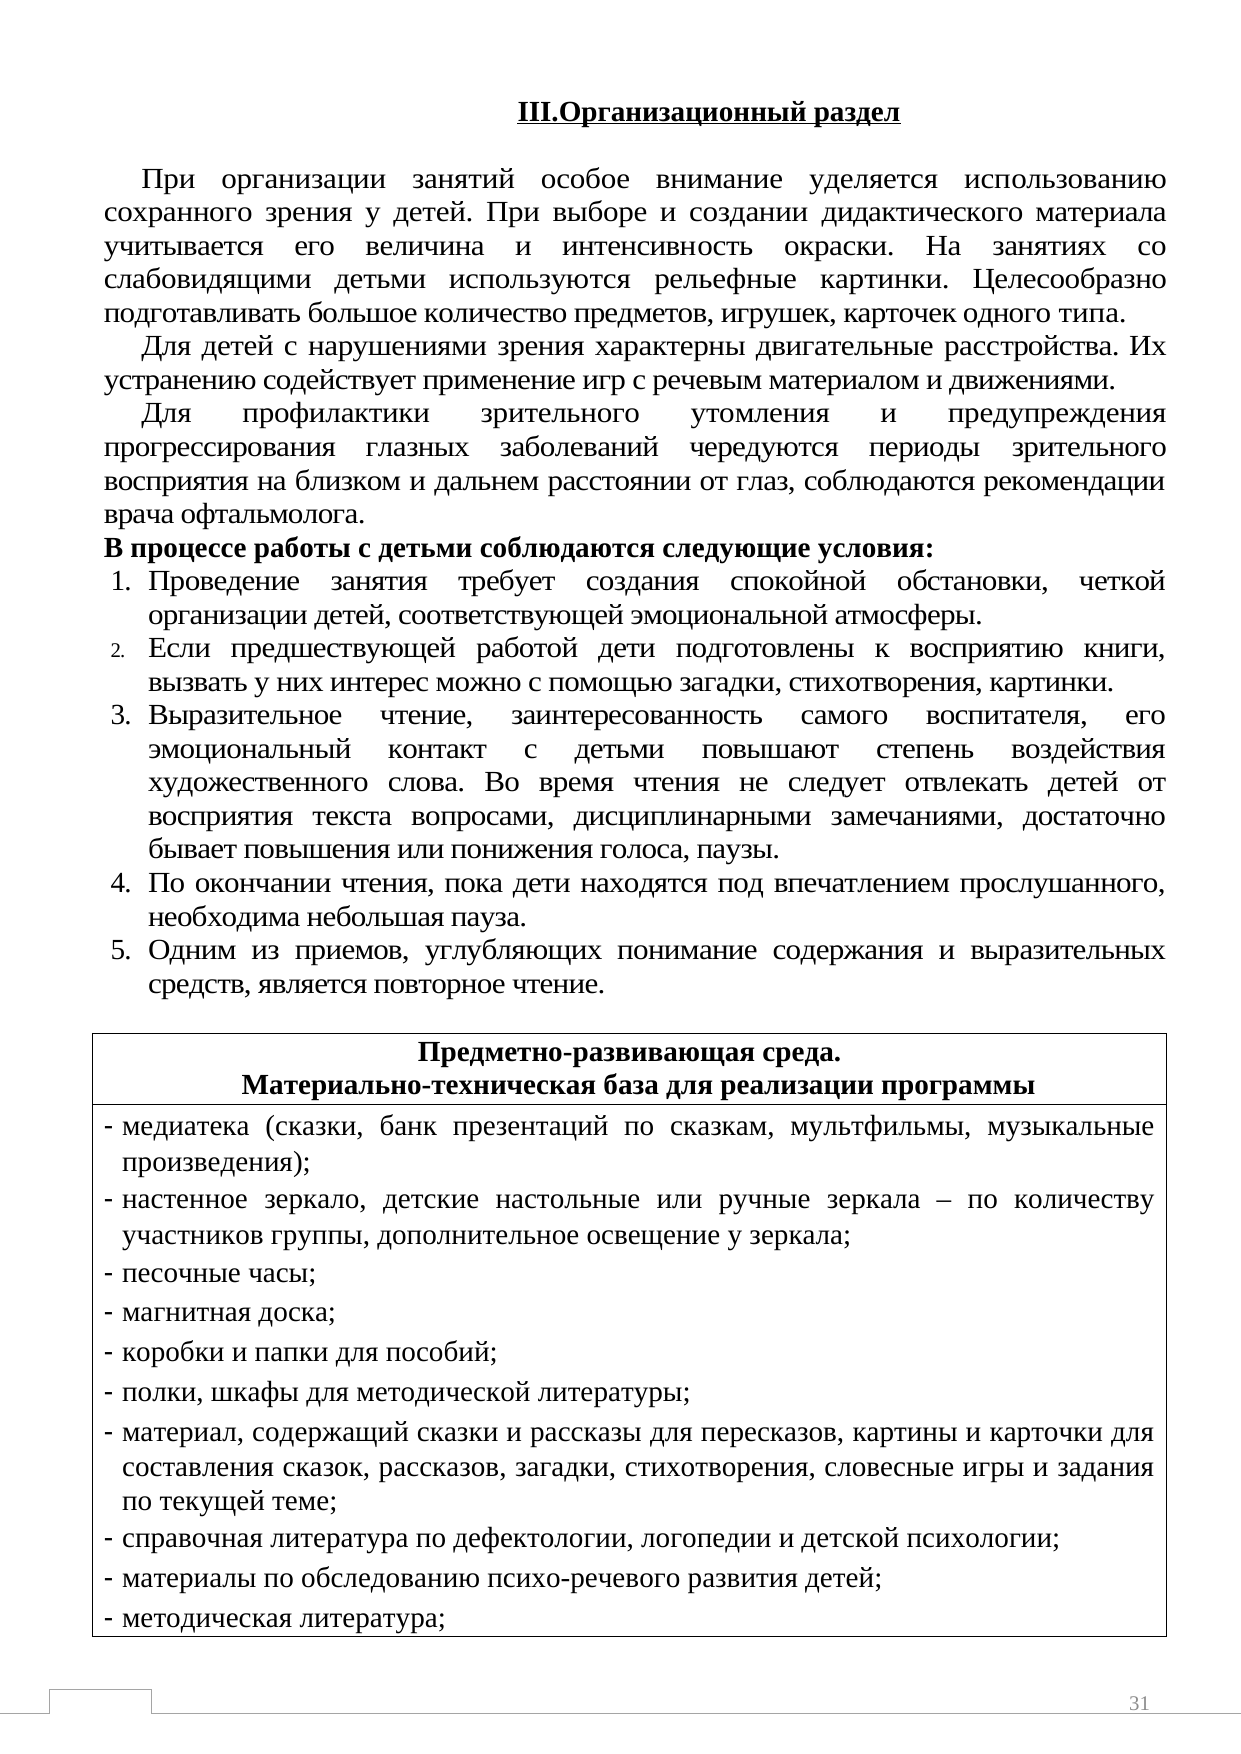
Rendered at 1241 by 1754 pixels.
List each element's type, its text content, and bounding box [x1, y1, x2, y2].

list По окончании чтения, пока дети находятся под впечатлением прослушанного, необходима небольшая пауза. [110, 865, 1167, 932]
list Проведение занятия требует создания спокойной обстановки, четкой организации детей, соответствующей эмоциональной атмосферы. [110, 563, 1167, 630]
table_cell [93, 1105, 1166, 1636]
text В процессе работы с детьми соблюдаются следующие условия: [103, 530, 1167, 563]
text III.Организационный раздел [177, 94, 1167, 127]
list Одним из приемов, углубляющих понимание содержания и выразительных средств, является повторное чтение. [110, 932, 1167, 999]
list Выразительное чтение, заинтересованность самого воспитателя, его эмоциональный контакт с детьми повышают степень воздействия художественного слова. Во время чтения не следует отвлекать детей от восприятия текста вопросами, дисциплинарными замечаниями, достаточно бывает повышения или понижения голоса, паузы. [110, 697, 1167, 865]
text Для детей с нарушениями зрения характерны двигательные расстройства. Их устранению содействует применение игр с речевым материалом и движениями. [103, 328, 1167, 396]
text При организации занятий особое внимание уделяется использованию сохранного зрения у детей. При выборе и создании дидактического материала учитывается его величина и интенсивность окраски. На занятиях со слабовидящими детьми используются рельефные картинки. Целесообразно подготавливать большое количество предметов, игрушек, карточек одного типа. [103, 161, 1167, 328]
table_header Предметно-развивающая среда. Материально-техническая база для реализации программы [93, 1034, 1166, 1103]
text Для профилактики зрительного утомления и предупреждения прогрессирования глазных заболеваний чередуются периоды зрительного восприятия на близком и дальнем расстоянии от глаз, соблюдаются рекомендации врача офтальмолога. [103, 396, 1167, 530]
list Если предшествующей работой дети подготовлены к восприятию книги, вызвать у них интерес можно с помощью загадки, стихотворения, картинки. [110, 630, 1167, 697]
